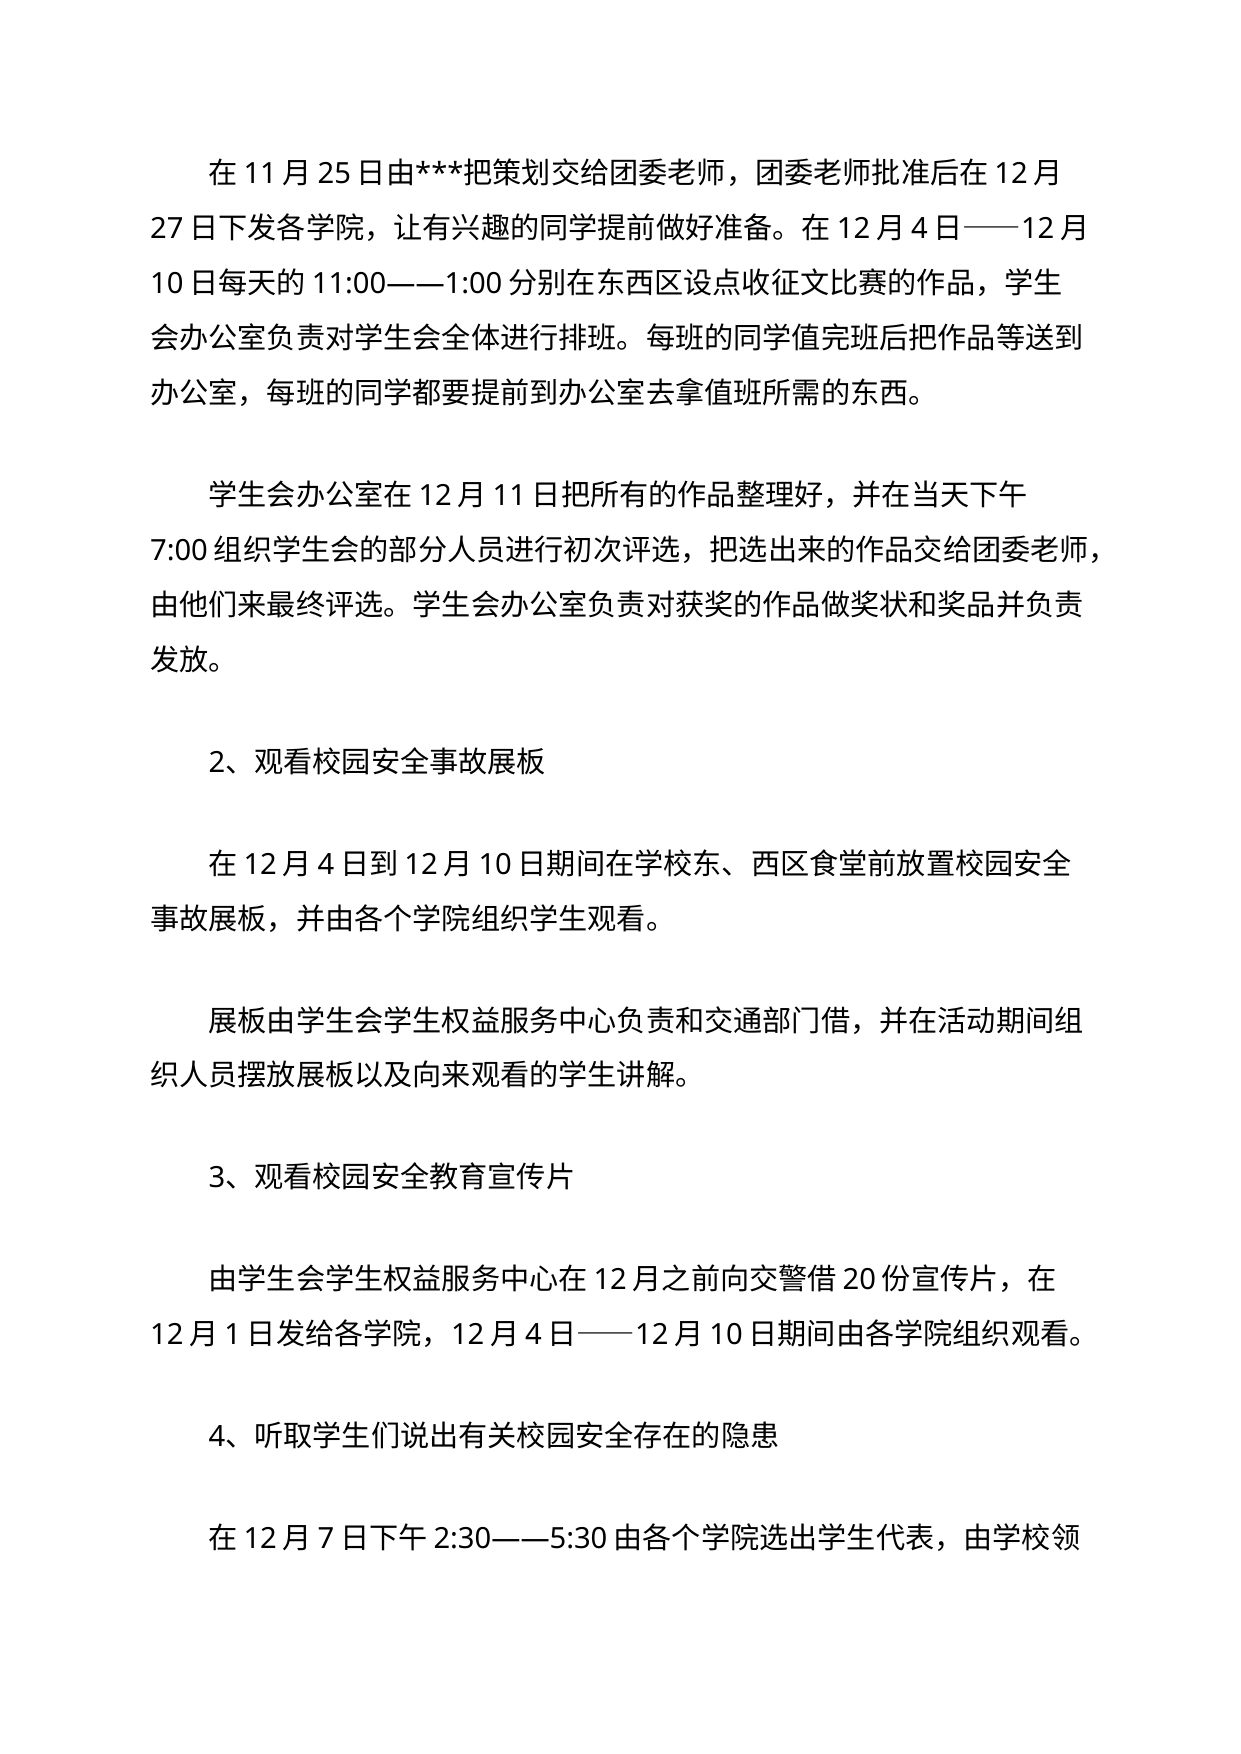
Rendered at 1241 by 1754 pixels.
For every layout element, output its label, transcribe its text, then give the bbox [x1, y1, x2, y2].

text 由学生会学生权益服务中心在12月之前向交警借20份宣传片，在12月1日发给各学院，12月4日——12月10日期间由各学院组织观看。 [150, 1256, 1090, 1353]
text 3、观看校园安全教育宣传片 [150, 1154, 1090, 1196]
text 2、观看校园安全事故展板 [150, 738, 1090, 781]
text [150, 1515, 1090, 1557]
text 在11月25日由***把策划交给团委老师，团委老师批准后在12月27日下发各学院，让有兴趣的同学提前做好准备。在12月4日——12月10日每天的11:00——1:00分别在东西区设点收征文比赛的作品，学生会办公室负责对学生会全体进行排班。每班的同学值完班后把作品等送到办公室，每班的同学都要提前到办公室去拿值班所需的东西。 [150, 150, 1090, 412]
text 在12月4日到12月10日期间在学校东、西区食堂前放置校园安全事故展板，并由各个学院组织学生观看。 [150, 840, 1090, 938]
text 4、听取学生们说出有关校园安全存在的隐患 [150, 1413, 1090, 1455]
text 学生会办公室在12月11日把所有的作品整理好，并在当天下午7:00组织学生会的部分人员进行初次评选，把选出来的作品交给团委老师，由他们来最终评选。学生会办公室负责对获奖的作品做奖状和奖品并负责发放。 [150, 472, 1090, 679]
text 展板由学生会学生权益服务中心负责和交通部门借，并在活动期间组织人员摆放展板以及向来观看的学生讲解。 [150, 997, 1090, 1094]
